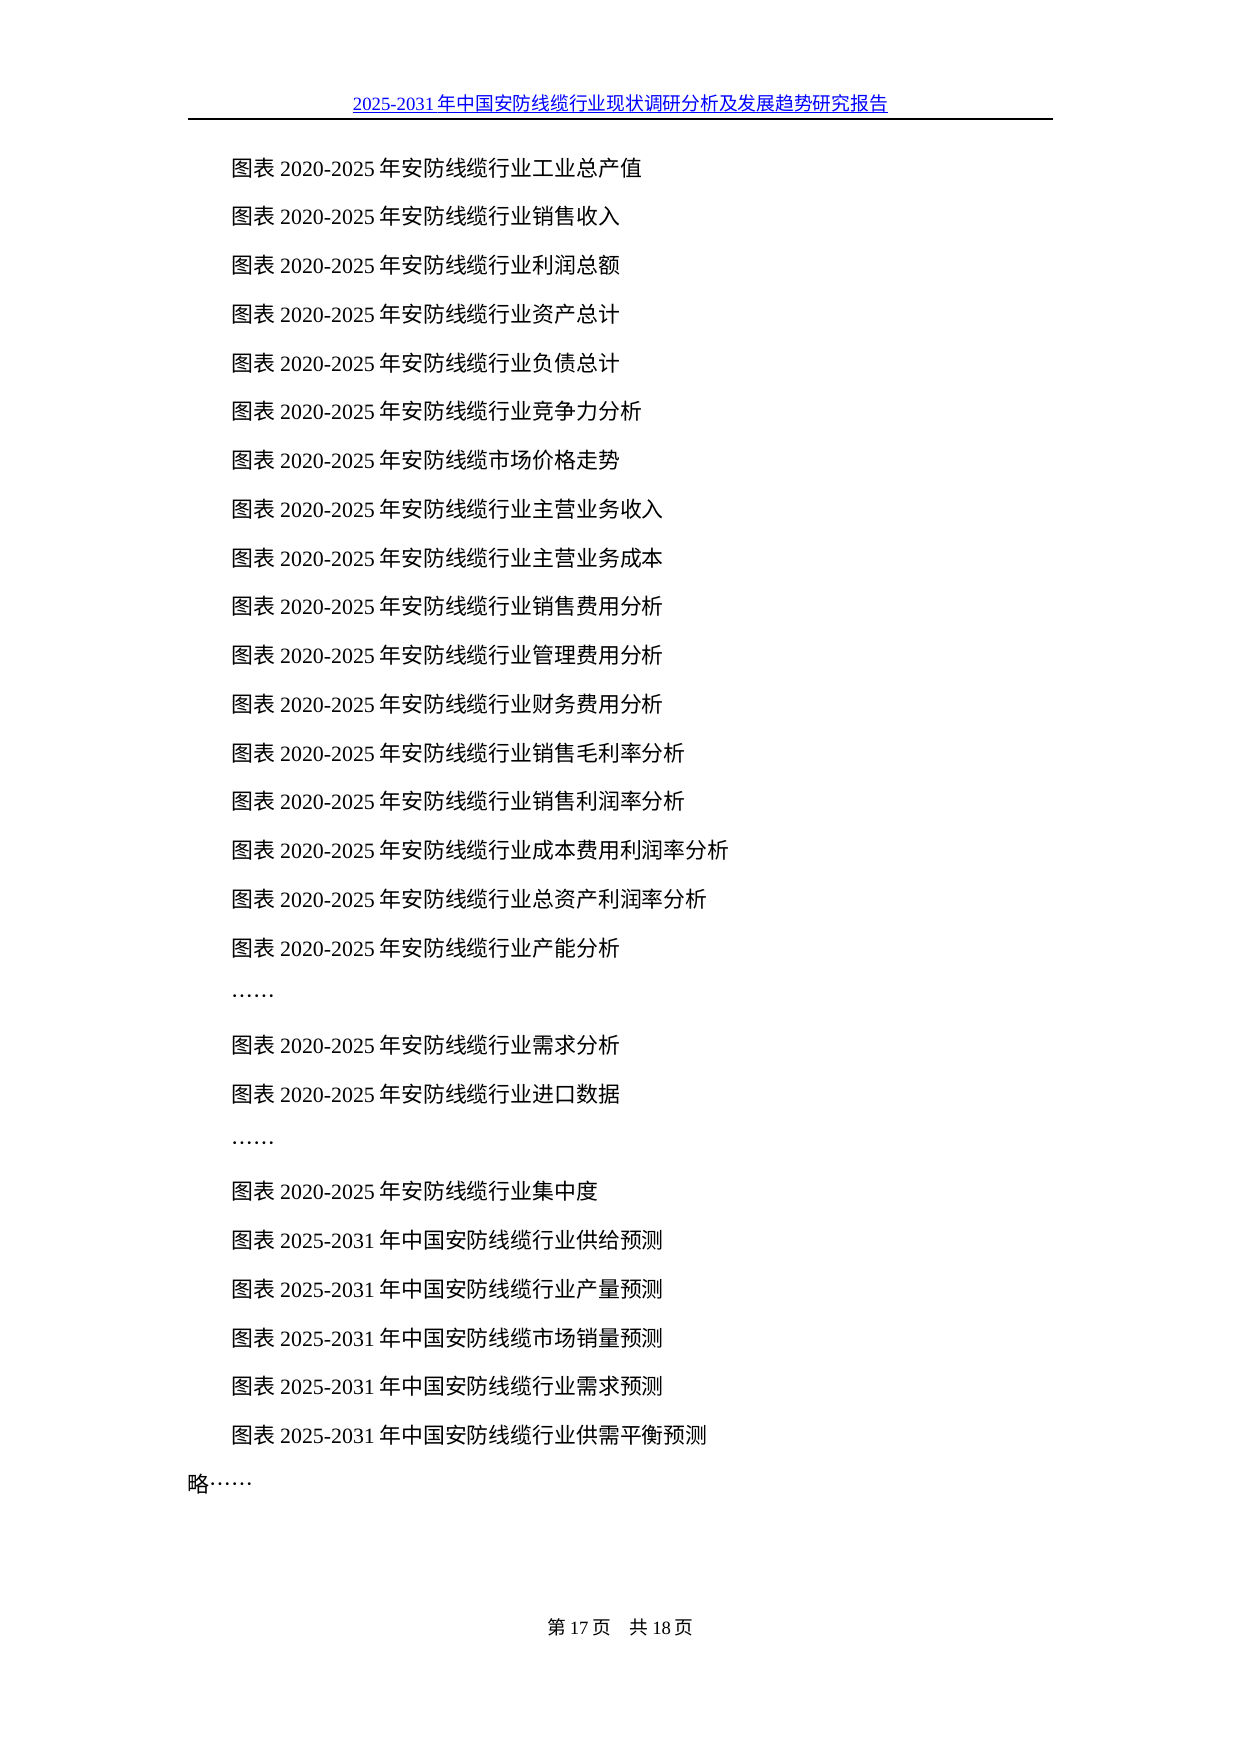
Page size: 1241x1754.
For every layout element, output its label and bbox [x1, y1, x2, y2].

text [187, 150, 1053, 1499]
